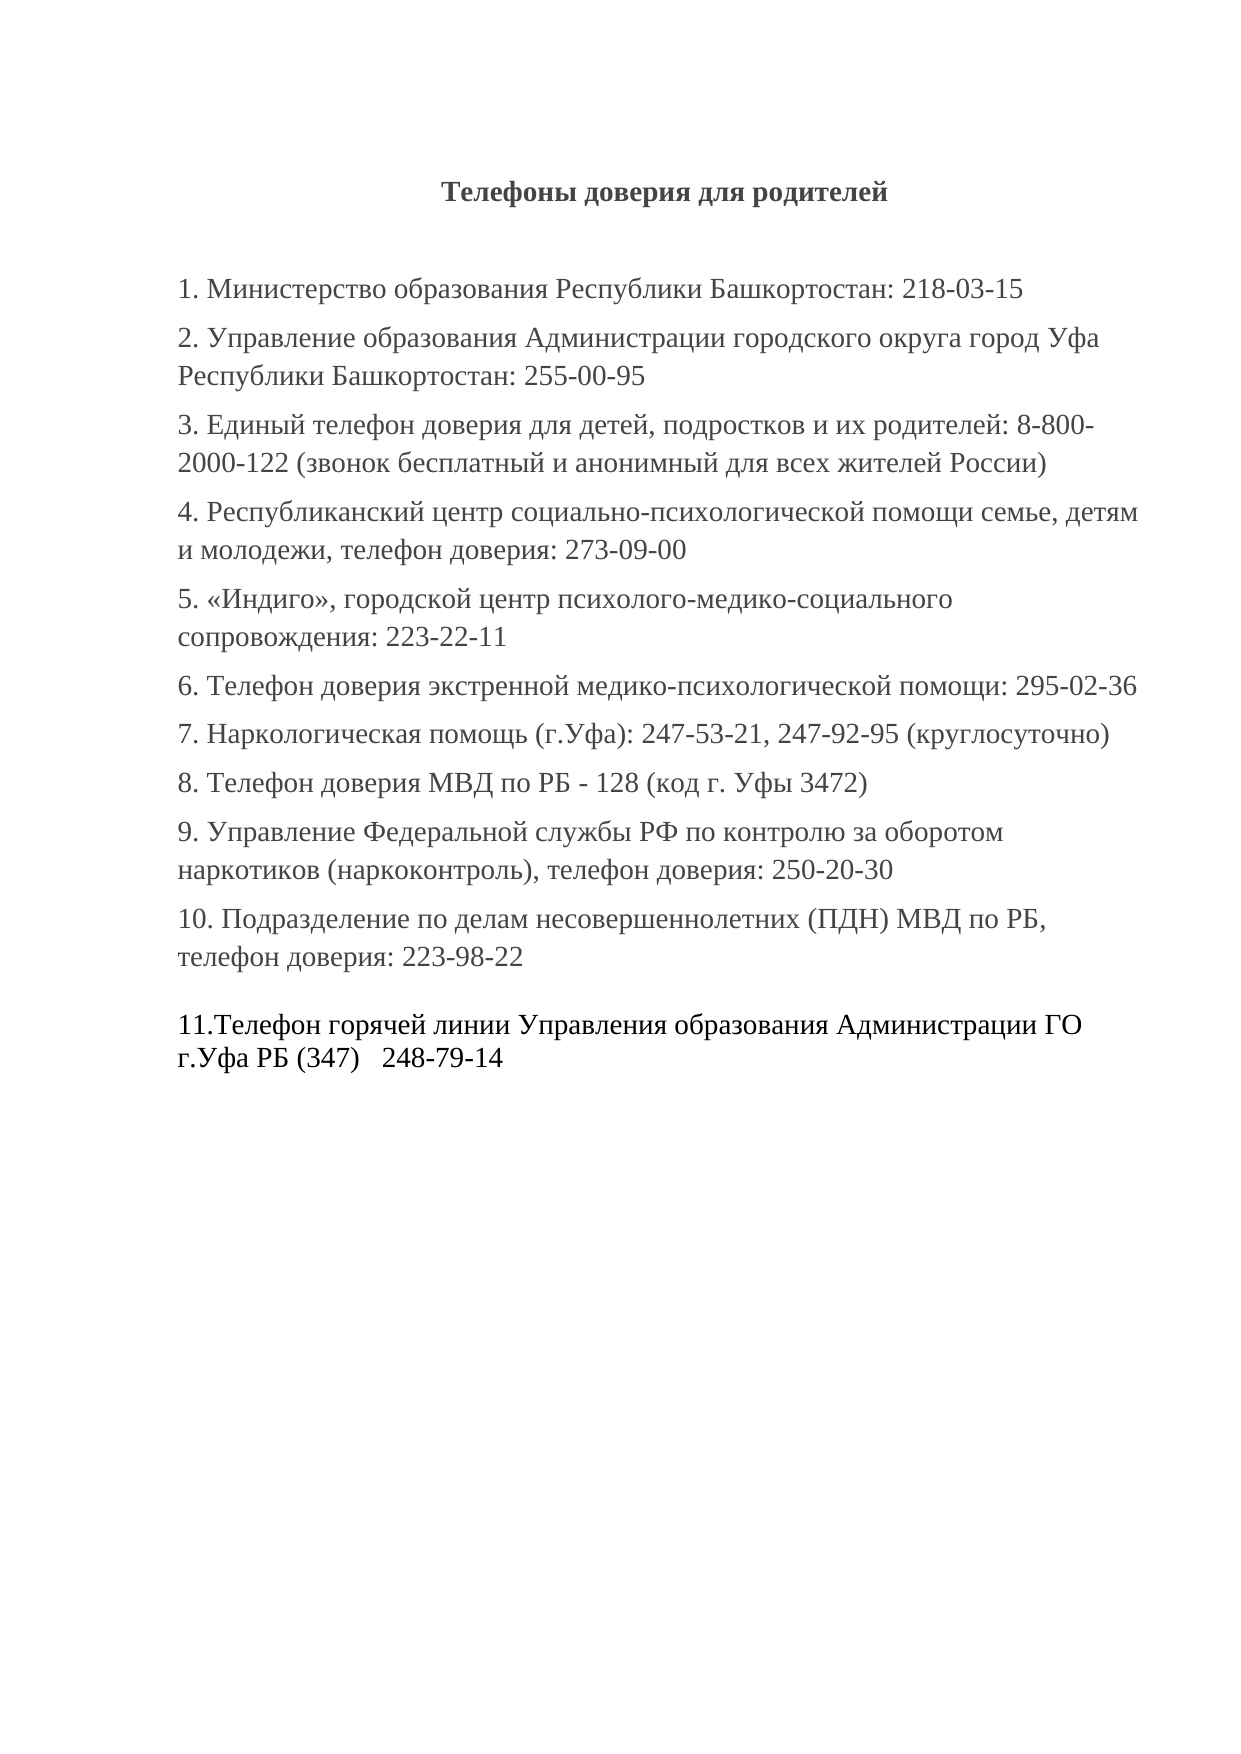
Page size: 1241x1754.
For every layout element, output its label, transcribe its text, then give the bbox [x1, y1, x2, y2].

text 3. Единый телефон доверия для детей, подростков и их родителей: 8-800-2000-122 (звонок бесплатный и анонимный для всех жителей России) [177, 407, 1152, 479]
text 1. Министерство образования Республики Башкортостан: 218-03-15 [177, 271, 1152, 305]
text 9. Управление Федеральной службы РФ по контролю за оборотом наркотиков (наркоконтроль), телефон доверия: 250-20-30 [177, 814, 1152, 886]
text 7. Наркологическая помощь (г.Уфа): 247-53-21, 247-92-95 (круглосуточно) [177, 717, 1152, 750]
text 10. Подразделение по делам несовершеннолетних (ПДН) МВД по РБ, телефон доверия: 223-98-22 [177, 901, 1152, 973]
text 11.Телефон горячей линии Управления образования Администрации ГО г.Уфа РБ (347) 248-79-14 [177, 1007, 1152, 1074]
text 6. Телефон доверия экстренной медико-психологической помощи: 295-02-36 [177, 668, 1152, 702]
text 4. Республиканский центр социально-психологической помощи семье, детям и молодежи, телефон доверия: 273-09-00 [177, 494, 1152, 566]
text Телефоны доверия для родителей [177, 174, 1152, 208]
text 5. «Индиго», городской центр психолого-медико-социального сопровождения: 223-22-11 [177, 581, 1152, 653]
text 8. Телефон доверия МВД по РБ - 128 (код г. Уфы 3472) [177, 765, 1152, 799]
text 2. Управление образования Администрации городского округа город Уфа Республики Башкортостан: 255-00-95 [177, 320, 1152, 392]
